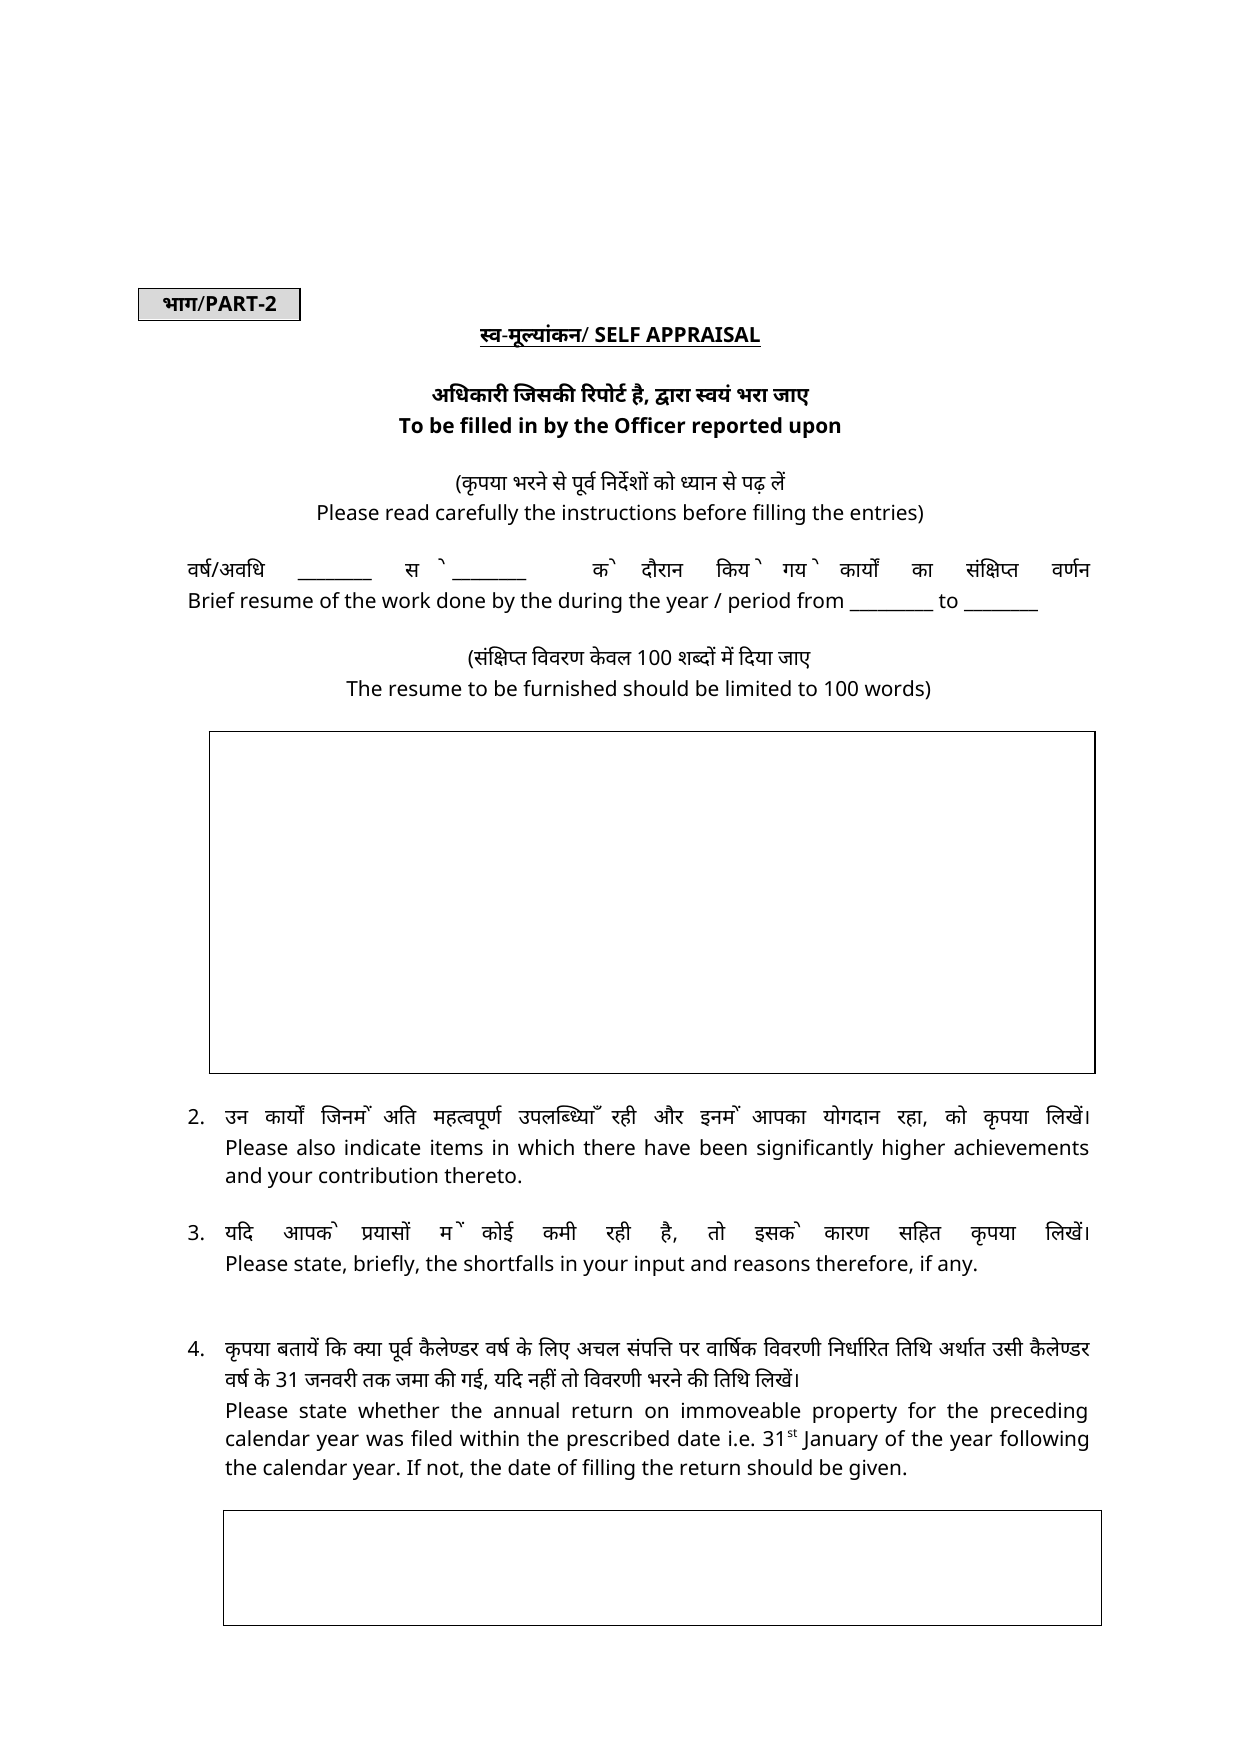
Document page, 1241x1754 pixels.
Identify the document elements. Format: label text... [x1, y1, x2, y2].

table_header भाग/PART-2 [139, 289, 299, 319]
text 2. उन कार्यों जिनमें अति महत्‍वपूर्ण उपलब्ध्यिाँ रही और इनमें आपका योगदान रहा, को कृपया लिखें। Please also indicate items in which there have been significantly higher achievements and your contribution thereto. [187, 1102, 1090, 1190]
text अधिकारी जिसकी रिपोर्ट है, द्वारा स्‍वयं भरा जाए [150, 380, 1090, 411]
text To be filled in by the Officer reported upon [150, 411, 1090, 439]
text Please read carefully the instructions before filling the entries) [150, 498, 1090, 527]
text वर्ष/अवधि ________ से ________ के दौरान किये गये कार्यों का संक्षिप्‍त वर्णन Brief resume of the work done by the during the year / period from _________ to ________ [187, 555, 1090, 614]
table_header [210, 732, 1094, 1073]
table_header [224, 1511, 1101, 1624]
list यदि आपके प्रयासों में कोई कमी रही है, तो इसके कारण सहित कृपया लिखें। Please state, briefly, the shortfalls in your input and reasons therefore, if any. [187, 1218, 1090, 1277]
list कृपया बतायें कि क्‍या पूर्व कैलेण्डर वर्ष के लिए अचल संपत्ति पर वार्षिक विवरणी निर्धारित तिथि अर्थात उसी कैलेण्डर वर्ष के 31 जनवरी तक जमा की गई, यदि नहीं तो विवरणी भरने की तिथि लिखें। [187, 1334, 1090, 1396]
text स्‍व-मूल्‍यांकन/ Self Appraisal [150, 321, 1090, 351]
text (कृपया भरने से पूर्व निर्देशों को ध्‍यान से पढ़ लें [150, 468, 1090, 498]
text Please state whether the annual return on immoveable property for the preceding calendar year was filed within the prescribed date i.e. 31st January of the year following the calendar year. If not, the date of filling the return should be given. [225, 1396, 1090, 1481]
text (संक्षिप्‍त विवरण केवल 100 शब्‍दों में दिया जाए The resume to be furnished should be limited to 100 words) [187, 643, 1090, 702]
